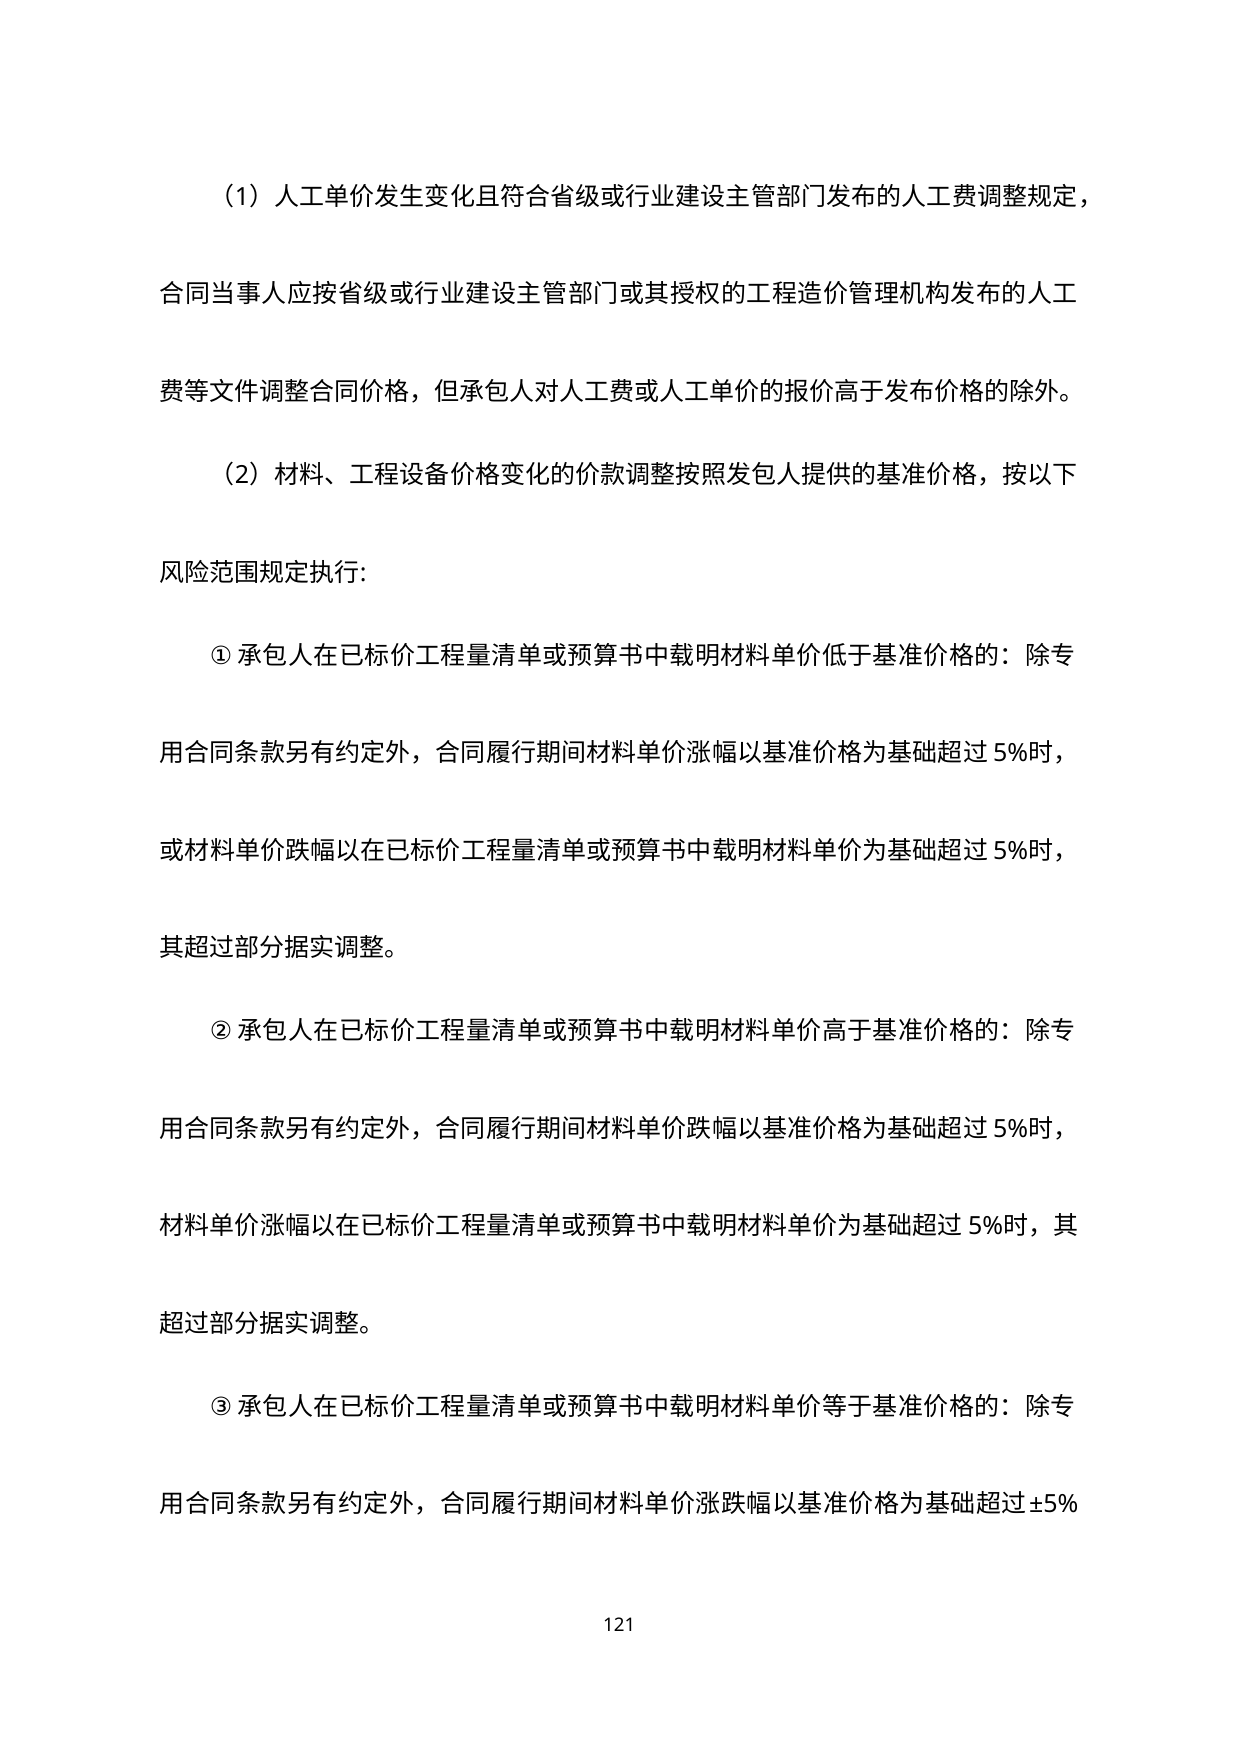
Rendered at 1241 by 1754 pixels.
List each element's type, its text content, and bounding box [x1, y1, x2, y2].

text （1）人工单价发生变化且符合省级或行业建设主管部门发布的人工费调整规定，合同当事人应按省级或行业建设主管部门或其授权的工程造价管理机构发布的人工费等文件调整合同价格，但承包人对人工费或人工单价的报价高于发布价格的除外。 [159, 162, 1078, 422]
text （2）材料、工程设备价格变化的价款调整按照发包人提供的基准价格，按以下风险范围规定执行: [159, 440, 1078, 603]
text ①承包人在已标价工程量清单或预算书中载明材料单价低于基准价格的：除专用合同条款另有约定外，合同履行期间材料单价涨幅以基准价格为基础超过5%时，或材料单价跌幅以在已标价工程量清单或预算书中载明材料单价为基础超过5%时，其超过部分据实调整。 [159, 621, 1078, 978]
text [159, 1372, 1078, 1534]
text ②承包人在已标价工程量清单或预算书中载明材料单价高于基准价格的：除专用合同条款另有约定外，合同履行期间材料单价跌幅以基准价格为基础超过5%时，材料单价涨幅以在已标价工程量清单或预算书中载明材料单价为基础超过5%时，其超过部分据实调整。 [159, 996, 1078, 1354]
